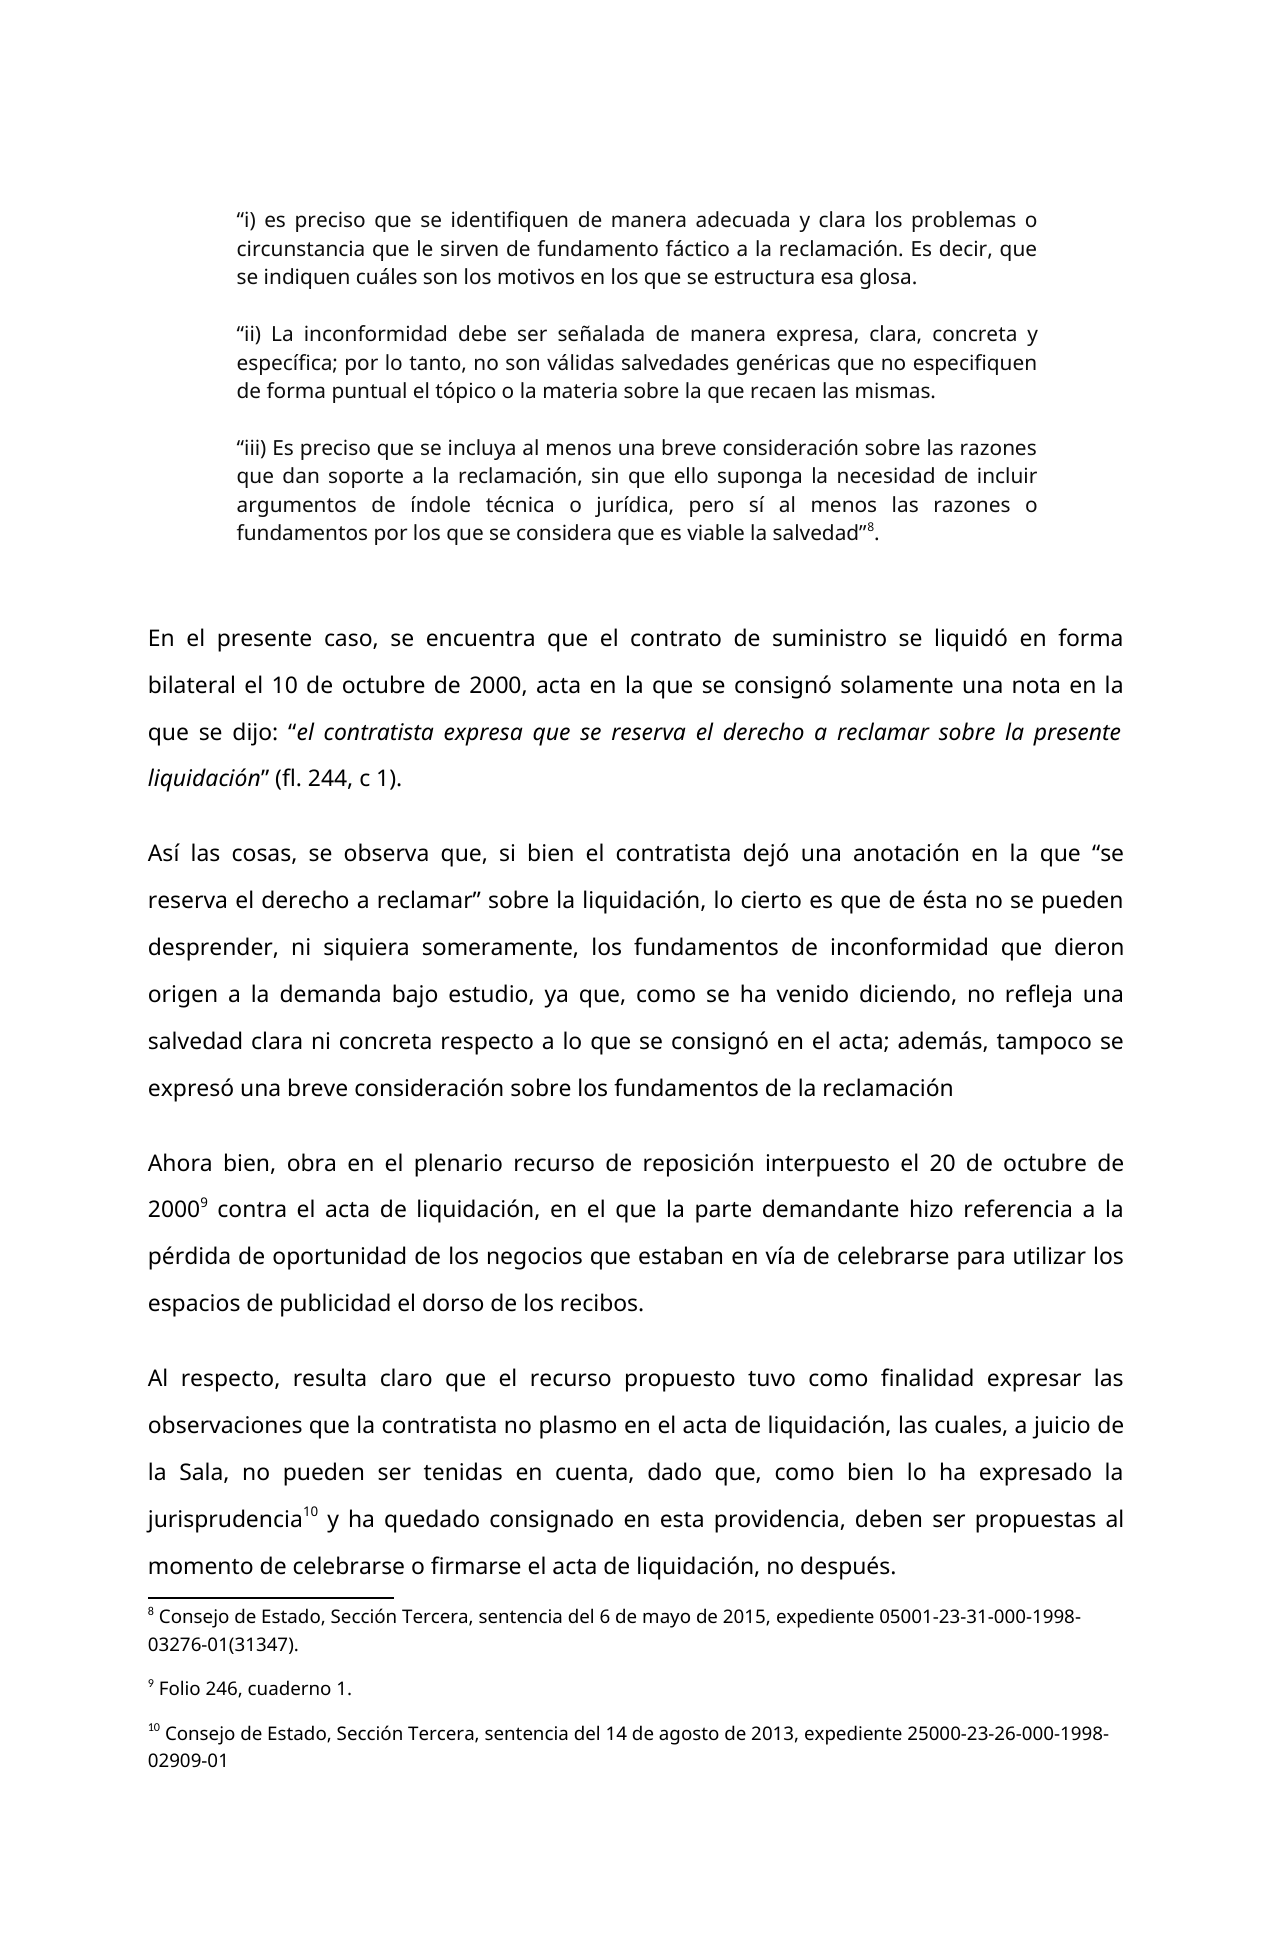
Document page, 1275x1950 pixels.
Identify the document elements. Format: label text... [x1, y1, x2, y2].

text En el presente caso, se encuentra que el contrato de suministro se liquidó en forma bilateral el 10 de octubre de 2000, acta en la que se consignó solamente una nota en la que se dijo: “el contratista expresa que se reserva el derecho a reclamar sobre la presente liquidación” (fl. 244, c 1). [148, 622, 1126, 794]
text “i) es preciso que se identifiquen de manera adecuada y clara los problemas o circunstancia que le sirven de fundamento fáctico a la reclamación. Es decir, que se indiquen cuáles son los motivos en los que se estructura esa glosa. [236, 206, 1039, 291]
text Ahora bien, obra en el plenario recurso de reposición interpuesto el 20 de octubre de 2000 contra el acta de liquidación, en el que la parte demandante hizo referencia a la pérdida de oportunidad de los negocios que estaban en vía de celebrarse para utilizar los espacios de publicidad el dorso de los recibos. [148, 1147, 1126, 1318]
text “ii) La inconformidad debe ser señalada de manera expresa, clara, concreta y específica; por lo tanto, no son válidas salvedades genéricas que no especifiquen de forma puntual el tópico o la materia sobre la que recaen las mismas. [236, 319, 1039, 405]
text Al respecto, resulta claro que el recurso propuesto tuvo como finalidad expresar las observaciones que la contratista no plasmo en el acta de liquidación, las cuales, a juicio de la Sala, no pueden ser tenidas en cuenta, dado que, como bien lo ha expresado la jurisprudencia y ha quedado consignado en esta providencia, deben ser propuestas al momento de celebrarse o firmarse el acta de liquidación, no después. [148, 1362, 1126, 1581]
text Así las cosas, se observa que, si bien el contratista dejó una anotación en la que “se reserva el derecho a reclamar” sobre la liquidación, lo cierto es que de ésta no se pueden desprender, ni siquiera someramente, los fundamentos de inconformidad que dieron origen a la demanda bajo estudio, ya que, como se ha venido diciendo, no refleja una salvedad clara ni concreta respecto a lo que se consignó en el acta; además, tampoco se expresó una breve consideración sobre los fundamentos de la reclamación [148, 837, 1126, 1103]
text “iii) Es preciso que se incluya al menos una breve consideración sobre las razones que dan soporte a la reclamación, sin que ello suponga la necesidad de incluir argumentos de índole técnica o jurídica, pero sí al menos las razones o fundamentos por los que se considera que es viable la salvedad”. [236, 433, 1039, 547]
